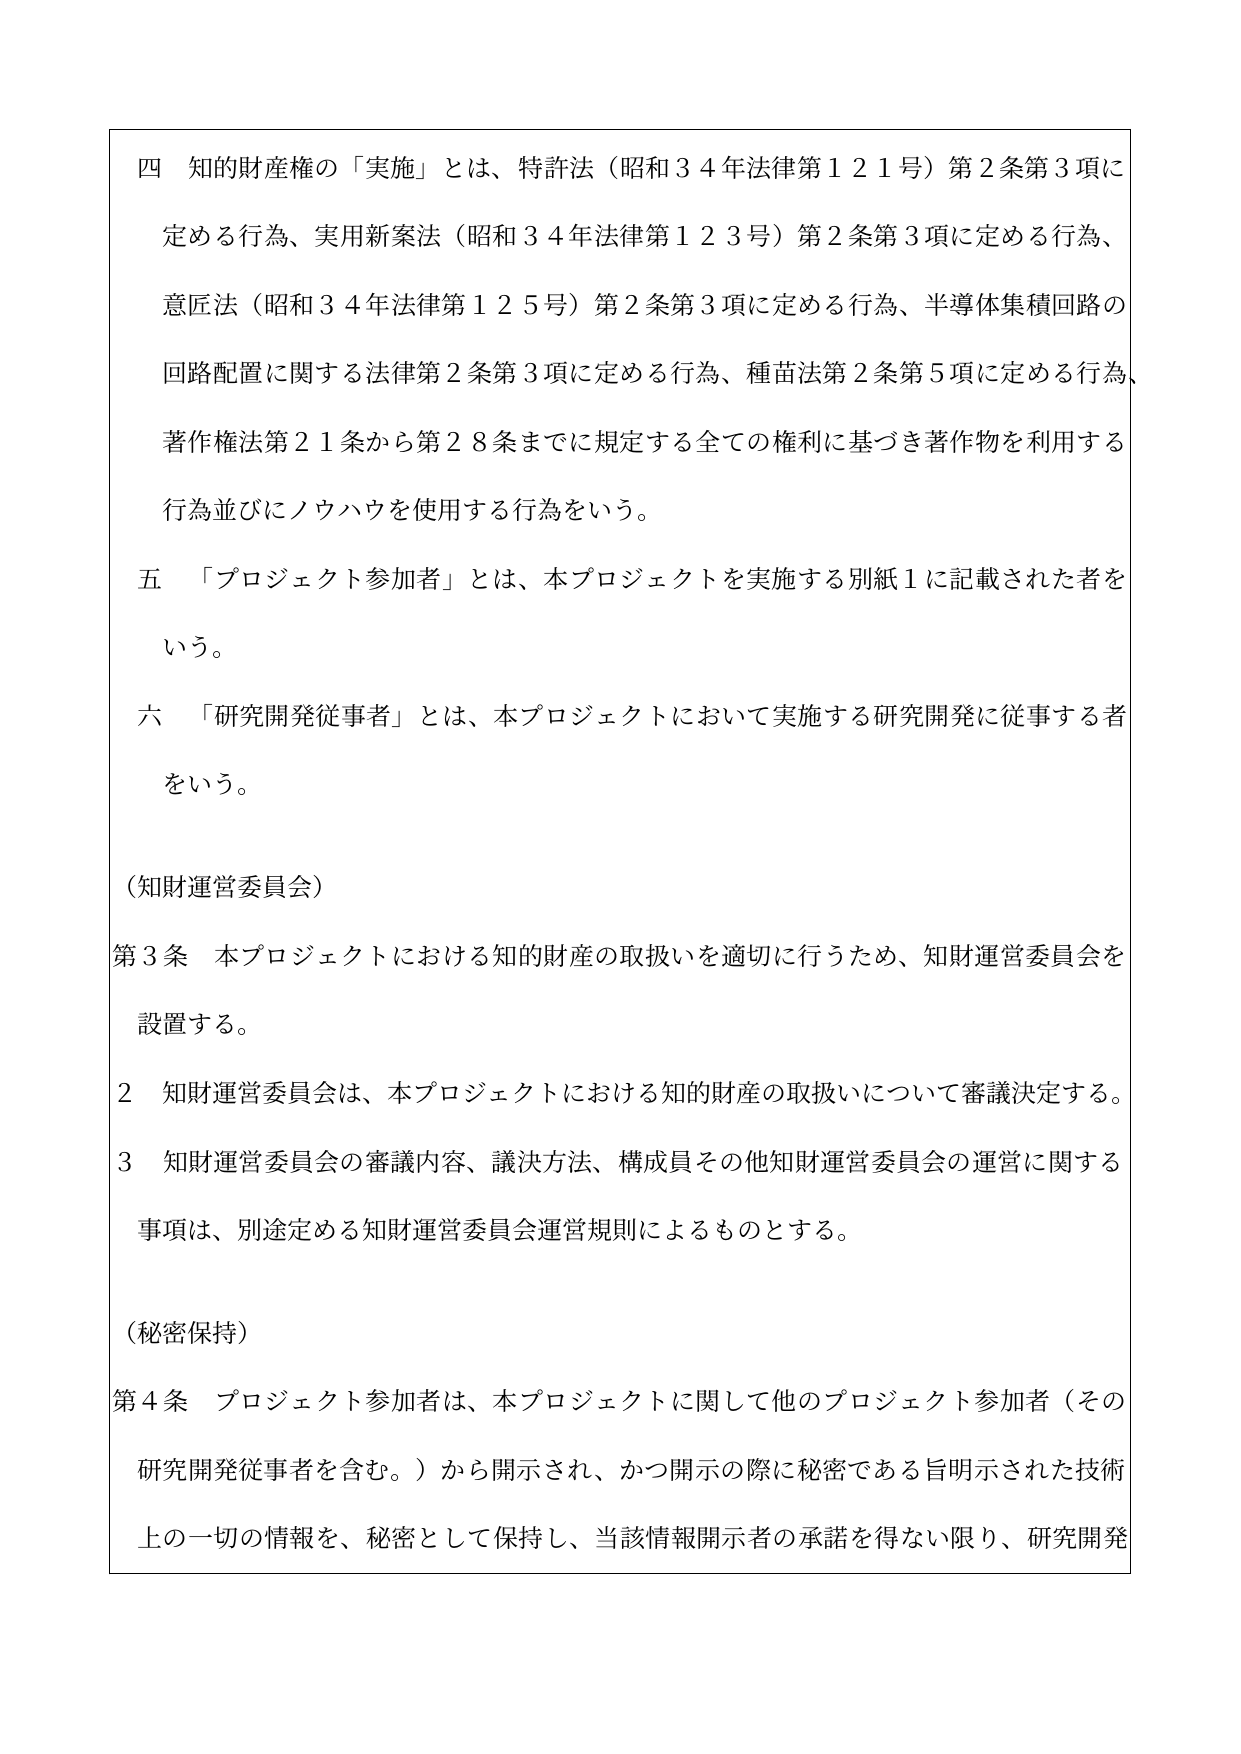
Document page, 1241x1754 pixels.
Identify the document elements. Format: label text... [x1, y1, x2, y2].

text 六 「研究開発従事者」とは、本プロジェクトにおいて実施する研究開発に従事する者をいう。 [112, 680, 1128, 817]
text （秘密保持） [112, 1297, 1128, 1363]
text ３ 知財運営委員会の審議内容、議決方法、構成員その他知財運営委員会の運営に関する事項は、別途定める知財運営委員会運営規則によるものとする。 [112, 1126, 1128, 1263]
text （知財運営委員会） [112, 852, 1128, 920]
text 五 「プロジェクト参加者」とは、本プロジェクトを実施する別紙１に記載された者をいう。 [112, 543, 1128, 680]
text 第３条 本プロジェクトにおける知的財産の取扱いを適切に行うため、知財運営委員会を設置する。 [112, 920, 1128, 1057]
text 四 知的財産権の「実施」とは、特許法（昭和３４年法律第１２１号）第２条第３項に定める行為、実用新案法（昭和３４年法律第１２３号）第２条第３項に定める行為、意匠法（昭和３４年法律第１２５号）第２条第３項に定める行為、半導体集積回路の回路配置に関する法律第２条第３項に定める行為、種苗法第２条第５項に定める行為、著作権法第２１条から第２８条までに規定する全ての権利に基づき著作物を利用する行為並びにノウハウを使用する行為をいう。 [110, 130, 1130, 543]
text ２ 知財運営委員会は、本プロジェクトにおける知的財産の取扱いについて審議決定する。 [112, 1057, 1128, 1126]
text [110, 1363, 1130, 1573]
